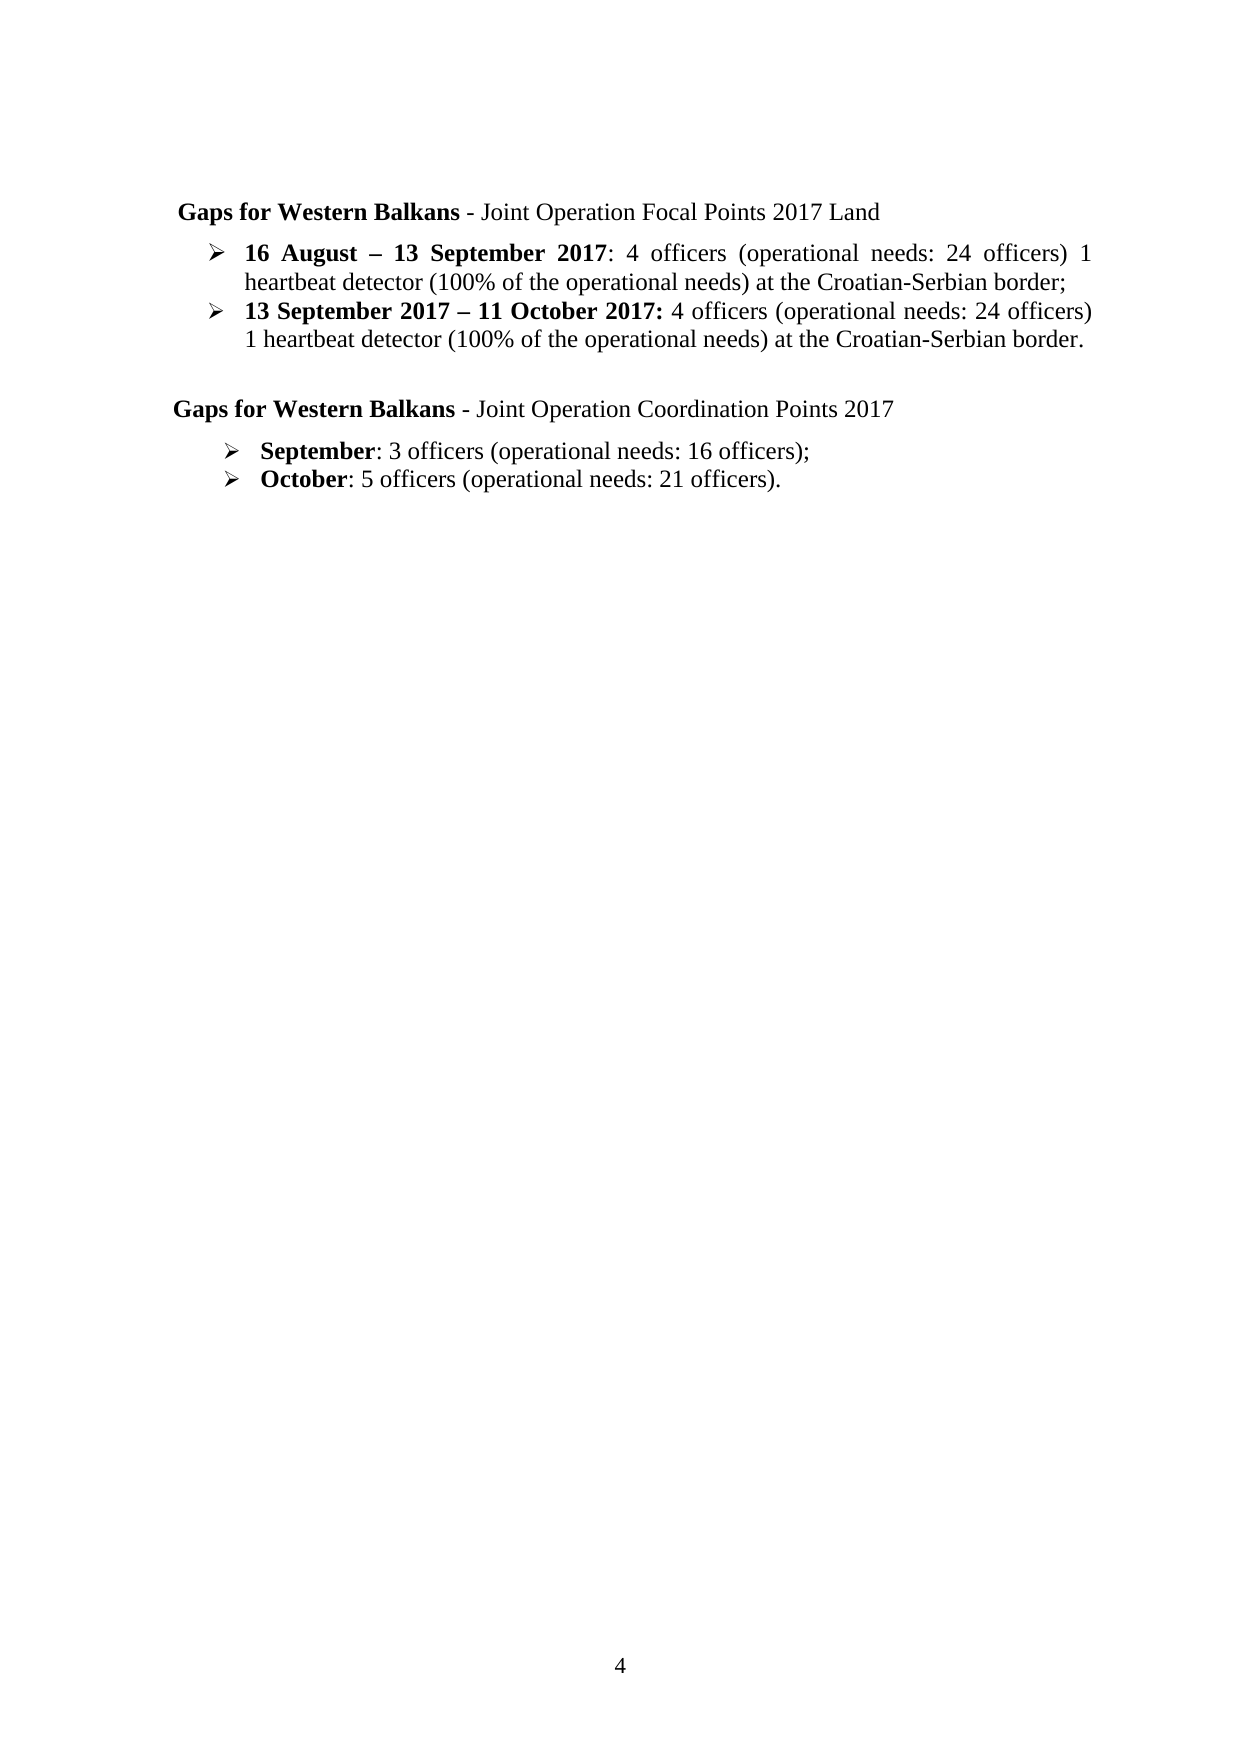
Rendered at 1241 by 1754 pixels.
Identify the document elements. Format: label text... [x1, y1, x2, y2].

text Gaps for Western Balkans - Joint Operation Coordination Points 2017 [148, 394, 1092, 423]
list 16 August – 13 September 2017: 4 officers (operational needs: 24 officers) 1 heartbeat detector (100% of the operational needs) at the Croatian-Serbian border; [207, 238, 1092, 296]
list September: 3 officers (operational needs: 16 officers); [223, 436, 1092, 464]
list 13 September 2017 – 11 October 2017: 4 officers (operational needs: 24 officers) 1 heartbeat detector (100% of the operational needs) at the Croatian-Serbian border. [207, 296, 1092, 353]
list October: 5 officers (operational needs: 21 officers). [223, 464, 1092, 493]
text Gaps for Western Balkans - Joint Operation Focal Points 2017 Land [148, 197, 1092, 226]
